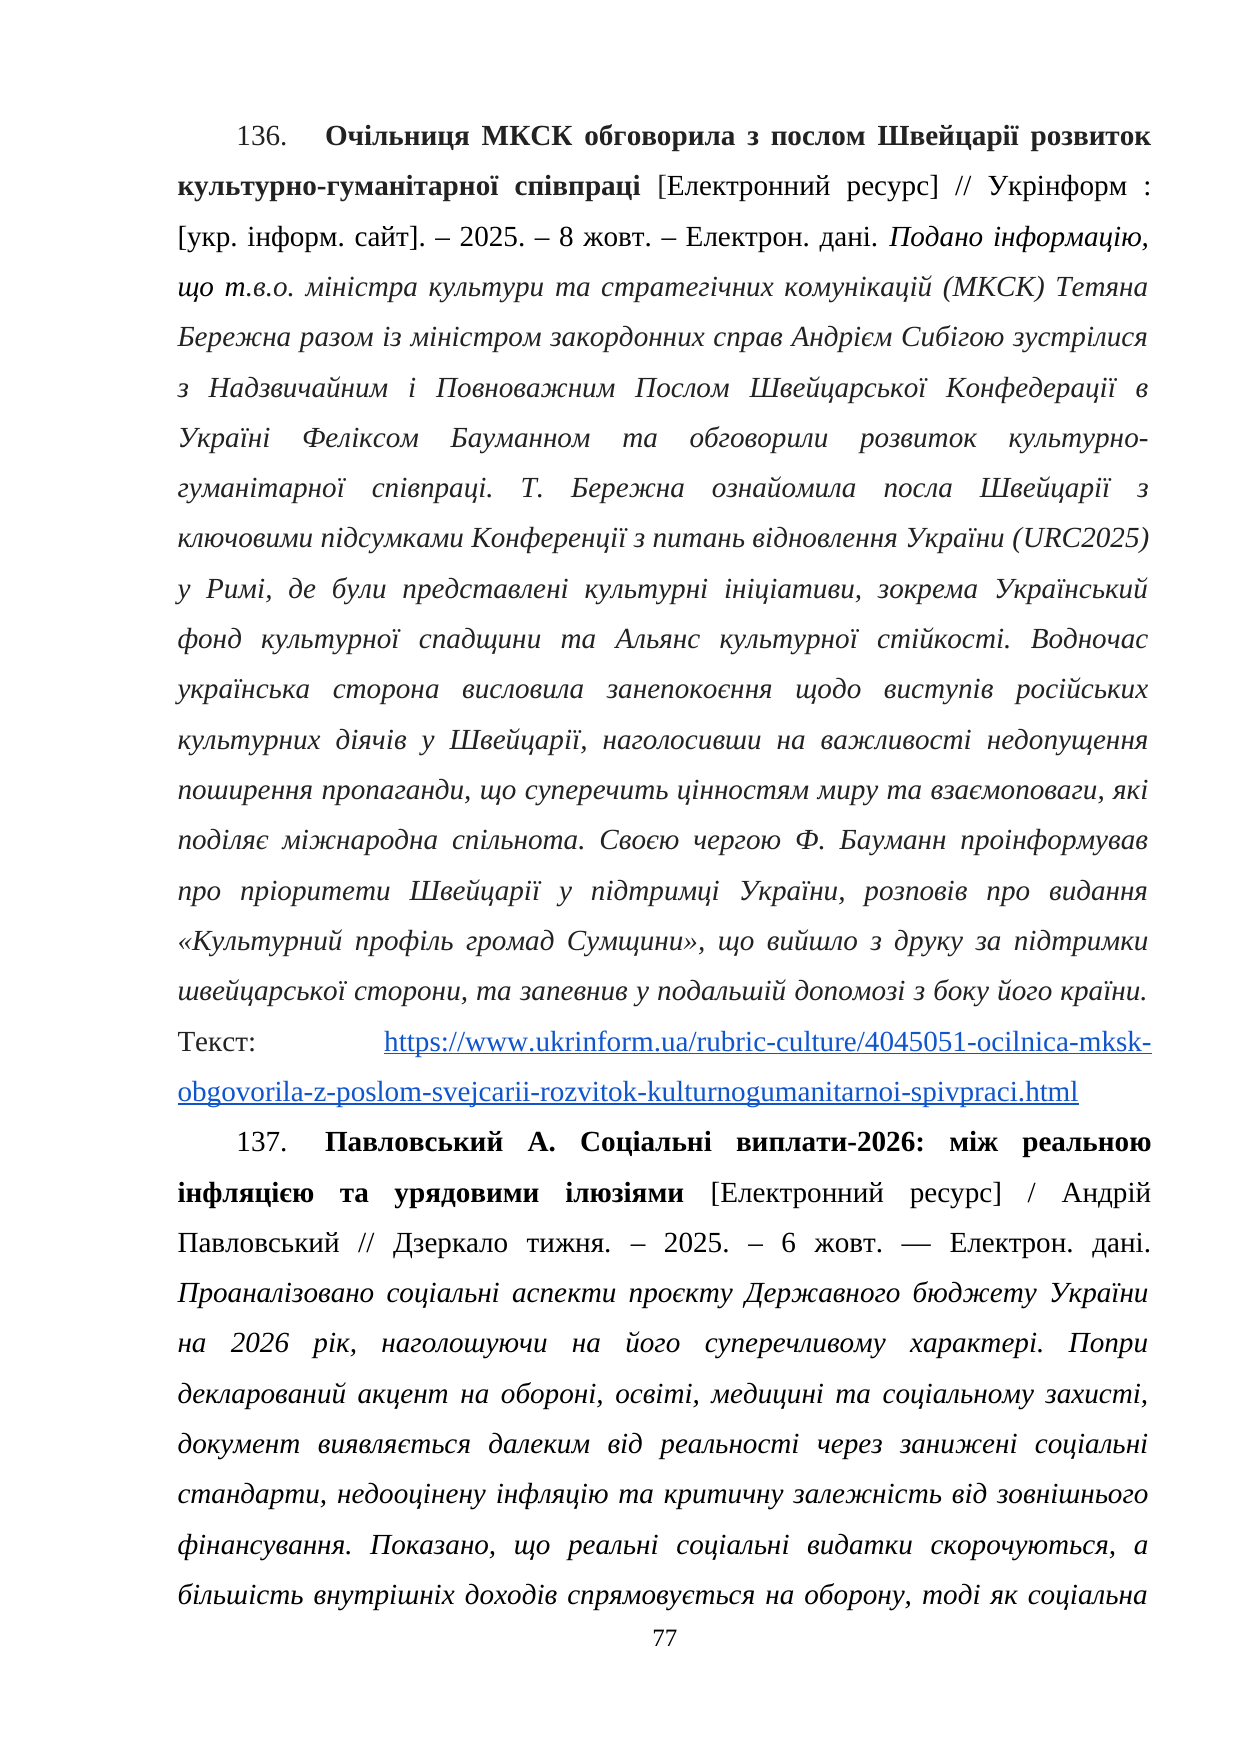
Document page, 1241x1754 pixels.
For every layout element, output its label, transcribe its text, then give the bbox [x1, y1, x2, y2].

list Очільниця МКСК обговорила з послом Швейцарії розвиток культурно-гуманітарної співпраці [Електронний ресурс] // Укрінформ : [укр. інформ. сайт]. – 2025. – 8 жовт. – Електрон. дані. Подано інформацію, що т.в.о. міністра культури та стратегічних комунікацій (МКСК) Тетяна Бережна разом із міністром закордонних справ Андрієм Сибігою зустрілися з Надзвичайним і Повноважним Послом Швейцарської Конфедерації в Україні Феліксом Бауманном та обговорили розвиток культурно-гуманітарної співпраці. Т. Бережна ознайомила посла Швейцарії з ключовими підсумками Конференції з питань відновлення України (URC2025) у Римі, де були представлені культурні ініціативи, зокрема Український фонд культурної спадщини та Альянс культурної стійкості. Водночас українська сторона висловила занепокоєння щодо виступів російських культурних діячів у Швейцарії, наголосивши на важливості недопущення поширення пропаганди, що суперечить цінностям миру та взаємоповаги, які поділяє міжнародна спільнота. Своєю чергою Ф. Бауманн проінформував про пріоритети Швейцарії у підтримці України, розповів про видання «Культурний профіль громад Сумщини», що вийшло з друку за підтримки швейцарської сторони, та запевнив у подальшій допомозі з боку його країни. Текст: https://www.ukrinform.ua/rubric-culture/4045051-ocilnica-mksk-obgovorila-z-poslom-svejcarii-rozvitok-kulturnogumanitarnoi-spivpraci.html [177, 118, 1152, 1108]
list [177, 1124, 1152, 1611]
